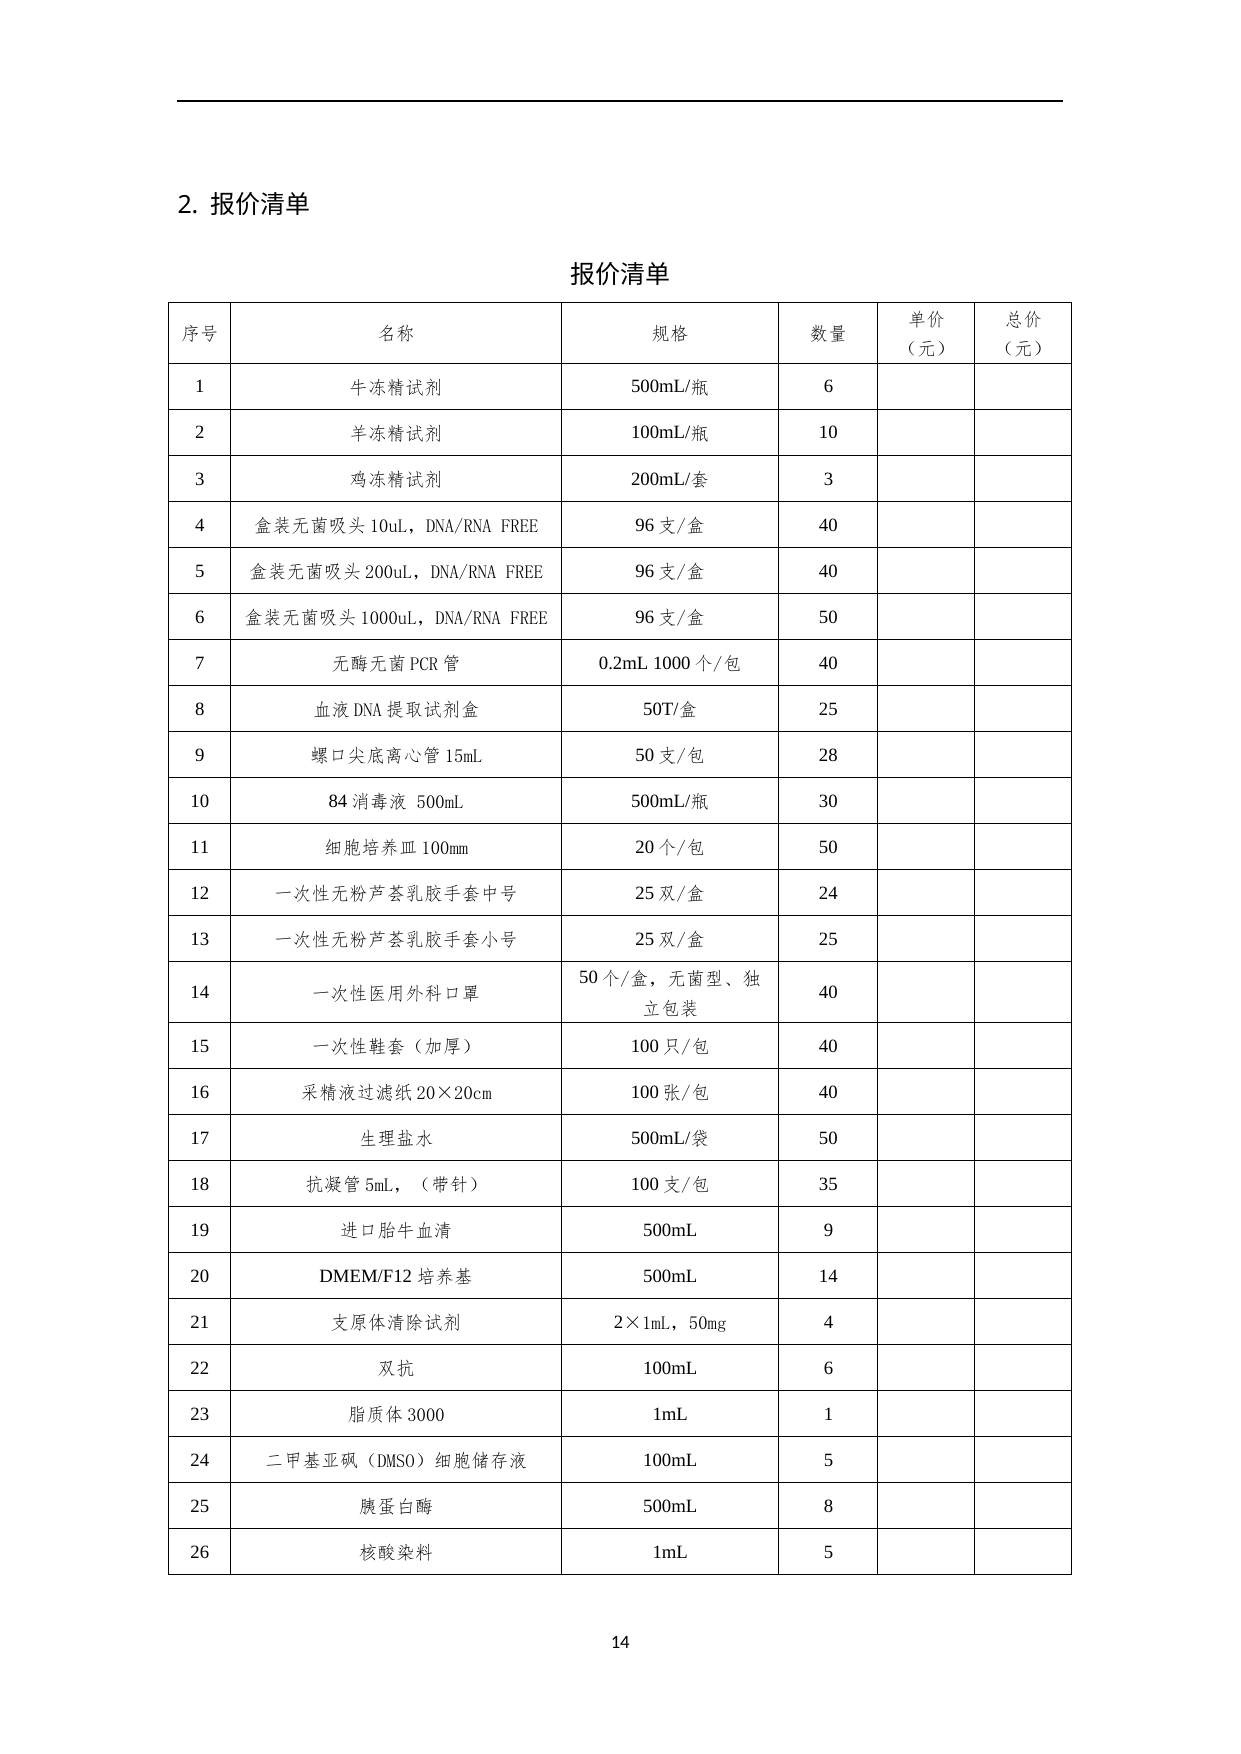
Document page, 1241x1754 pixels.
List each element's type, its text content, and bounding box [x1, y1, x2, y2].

table_cell [878, 1437, 974, 1482]
table_cell 3 [779, 456, 877, 501]
table_cell [878, 824, 974, 869]
table_cell 支原体清除试剂 [231, 1299, 561, 1344]
table_cell 96支/盒 [562, 594, 778, 639]
table_header 单价（元） [878, 303, 974, 363]
table_cell 2 [169, 410, 230, 455]
table_cell 5 [779, 1437, 877, 1482]
table_cell [975, 456, 1071, 501]
table_cell [878, 594, 974, 639]
table_cell 盒装无菌吸头1000uL，DNA/RNA FREE [231, 594, 561, 639]
table_cell 25 [779, 916, 877, 961]
table_cell [878, 962, 974, 1022]
table_cell 84消毒液 500mL [231, 778, 561, 823]
table_cell 100mL [562, 1437, 778, 1482]
table_cell 一次性鞋套（加厚） [231, 1023, 561, 1068]
table_cell [878, 1253, 974, 1298]
table_cell 采精液过滤纸20×20cm [231, 1069, 561, 1114]
table_cell [878, 1483, 974, 1528]
table_cell [975, 1023, 1071, 1068]
table_cell 500mL [562, 1207, 778, 1252]
table_cell [878, 410, 974, 455]
table_cell 1mL [562, 1391, 778, 1436]
table_cell 核酸染料 [231, 1529, 561, 1574]
table_cell [878, 364, 974, 409]
table_cell 500mL/瓶 [562, 364, 778, 409]
table_header 名称 [231, 303, 561, 363]
table_cell [878, 1161, 974, 1206]
table_cell 4 [779, 1299, 877, 1344]
table_cell 抗凝管5mL，（带针） [231, 1161, 561, 1206]
table_cell [975, 640, 1071, 685]
list 报价清单 [177, 172, 1063, 232]
list 报价清单 [177, 242, 1063, 302]
table_cell 一次性无粉芦荟乳胶手套中号 [231, 870, 561, 915]
table_cell [975, 594, 1071, 639]
table_cell [975, 1069, 1071, 1114]
table_cell 羊冻精试剂 [231, 410, 561, 455]
table_cell [975, 686, 1071, 731]
table_cell 13 [169, 916, 230, 961]
table_cell 一次性医用外科口罩 [231, 962, 561, 1022]
table_cell 7 [169, 640, 230, 685]
table_cell 无酶无菌PCR管 [231, 640, 561, 685]
table_cell 100张/包 [562, 1069, 778, 1114]
table_cell 14 [779, 1253, 877, 1298]
table_cell 0.2mL 1000个/包 [562, 640, 778, 685]
table_cell 12 [169, 870, 230, 915]
table_cell [878, 1529, 974, 1574]
table_header 数量 [779, 303, 877, 363]
table_cell [878, 1391, 974, 1436]
table_cell [878, 732, 974, 777]
table_cell [975, 502, 1071, 547]
table_cell [975, 1207, 1071, 1252]
table_cell 23 [169, 1391, 230, 1436]
table_cell 20个/包 [562, 824, 778, 869]
table_cell 8 [779, 1483, 877, 1528]
table_cell [975, 870, 1071, 915]
table_cell 40 [779, 640, 877, 685]
table_cell [878, 640, 974, 685]
table_cell 3 [169, 456, 230, 501]
table_header 总价（元） [975, 303, 1071, 363]
table_cell [878, 1115, 974, 1160]
table_cell [878, 1207, 974, 1252]
table_cell 盒装无菌吸头10uL，DNA/RNA FREE [231, 502, 561, 547]
table_cell [878, 548, 974, 593]
table_cell 17 [169, 1115, 230, 1160]
table_cell [975, 778, 1071, 823]
table_cell 40 [779, 502, 877, 547]
table_cell 胰蛋白酶 [231, 1483, 561, 1528]
table_cell [878, 778, 974, 823]
table_cell 50 [779, 824, 877, 869]
table_cell [975, 824, 1071, 869]
table_cell [878, 1023, 974, 1068]
table_cell 19 [169, 1207, 230, 1252]
table_cell [975, 916, 1071, 961]
table_cell 40 [779, 1069, 877, 1114]
table_cell 二甲基亚砜（DMSO）细胞储存液 [231, 1437, 561, 1482]
table_cell 40 [779, 548, 877, 593]
table_cell 9 [169, 732, 230, 777]
table_cell 25双/盒 [562, 870, 778, 915]
table_cell 24 [779, 870, 877, 915]
table_cell [878, 502, 974, 547]
table_cell 9 [779, 1207, 877, 1252]
table_cell [975, 410, 1071, 455]
table_cell 5 [169, 548, 230, 593]
table_cell 100mL/瓶 [562, 410, 778, 455]
table_cell 1 [169, 364, 230, 409]
table_cell 25 [779, 686, 877, 731]
table_cell 10 [779, 410, 877, 455]
table_cell 牛冻精试剂 [231, 364, 561, 409]
table_cell [975, 1391, 1071, 1436]
table_cell [975, 1483, 1071, 1528]
table_cell 6 [779, 1345, 877, 1390]
table_cell 4 [169, 502, 230, 547]
table_cell 96支/盒 [562, 548, 778, 593]
table_cell 50支/包 [562, 732, 778, 777]
table_cell 18 [169, 1161, 230, 1206]
table_cell 15 [169, 1023, 230, 1068]
table_cell [975, 1253, 1071, 1298]
table_cell [878, 686, 974, 731]
table_cell 鸡冻精试剂 [231, 456, 561, 501]
table_cell 500mL [562, 1253, 778, 1298]
table_cell [975, 1529, 1071, 1574]
table_cell [975, 1345, 1071, 1390]
table_cell [975, 1115, 1071, 1160]
table_cell [878, 1069, 974, 1114]
table_cell 5 [779, 1529, 877, 1574]
table_cell [975, 732, 1071, 777]
table_cell 50个/盒，无菌型、独立包装 [562, 962, 778, 1022]
table_cell 21 [169, 1299, 230, 1344]
table_cell 40 [779, 1023, 877, 1068]
table_cell 25双/盒 [562, 916, 778, 961]
table_cell 26 [169, 1529, 230, 1574]
table_cell 100支/包 [562, 1161, 778, 1206]
table_cell [975, 364, 1071, 409]
table_cell 1 [779, 1391, 877, 1436]
table_cell 20 [169, 1253, 230, 1298]
table_cell 生理盐水 [231, 1115, 561, 1160]
table_cell 40 [779, 962, 877, 1022]
table_cell 500mL/瓶 [562, 778, 778, 823]
table_cell [975, 548, 1071, 593]
table_cell [975, 1161, 1071, 1206]
table_cell [878, 916, 974, 961]
table_cell 100只/包 [562, 1023, 778, 1068]
table_cell 100mL [562, 1345, 778, 1390]
table_cell 500mL [562, 1483, 778, 1528]
table_cell 8 [169, 686, 230, 731]
table_cell [878, 1299, 974, 1344]
table_header 规格 [562, 303, 778, 363]
table_cell 6 [169, 594, 230, 639]
table_cell 螺口尖底离心管15mL [231, 732, 561, 777]
table_cell [975, 1299, 1071, 1344]
table_cell 25 [169, 1483, 230, 1528]
table_cell 1mL [562, 1529, 778, 1574]
table_cell 双抗 [231, 1345, 561, 1390]
table_cell 28 [779, 732, 877, 777]
table_cell 500mL/袋 [562, 1115, 778, 1160]
table_cell 6 [779, 364, 877, 409]
table_cell 24 [169, 1437, 230, 1482]
table_cell 200mL/套 [562, 456, 778, 501]
table_cell 35 [779, 1161, 877, 1206]
table_cell 16 [169, 1069, 230, 1114]
table_cell 96支/盒 [562, 502, 778, 547]
table_cell 14 [169, 962, 230, 1022]
table_cell 细胞培养皿100mm [231, 824, 561, 869]
table_cell [878, 1345, 974, 1390]
table_cell 22 [169, 1345, 230, 1390]
table_header 序号 [169, 303, 230, 363]
table_cell 50 [779, 594, 877, 639]
table_cell [878, 870, 974, 915]
table_cell 2×1mL，50mg [562, 1299, 778, 1344]
table_cell 进口胎牛血清 [231, 1207, 561, 1252]
table_cell [878, 456, 974, 501]
table_cell 50 [779, 1115, 877, 1160]
table_cell 脂质体3000 [231, 1391, 561, 1436]
table_cell 10 [169, 778, 230, 823]
table_cell DMEM/F12 培养基 [231, 1253, 561, 1298]
table_cell 50T/盒 [562, 686, 778, 731]
table_cell 盒装无菌吸头200uL，DNA/RNA FREE [231, 548, 561, 593]
table_cell 30 [779, 778, 877, 823]
table_cell [975, 1437, 1071, 1482]
table_cell 一次性无粉芦荟乳胶手套小号 [231, 916, 561, 961]
table_cell 11 [169, 824, 230, 869]
table_cell 血液DNA提取试剂盒 [231, 686, 561, 731]
table_cell [975, 962, 1071, 1022]
